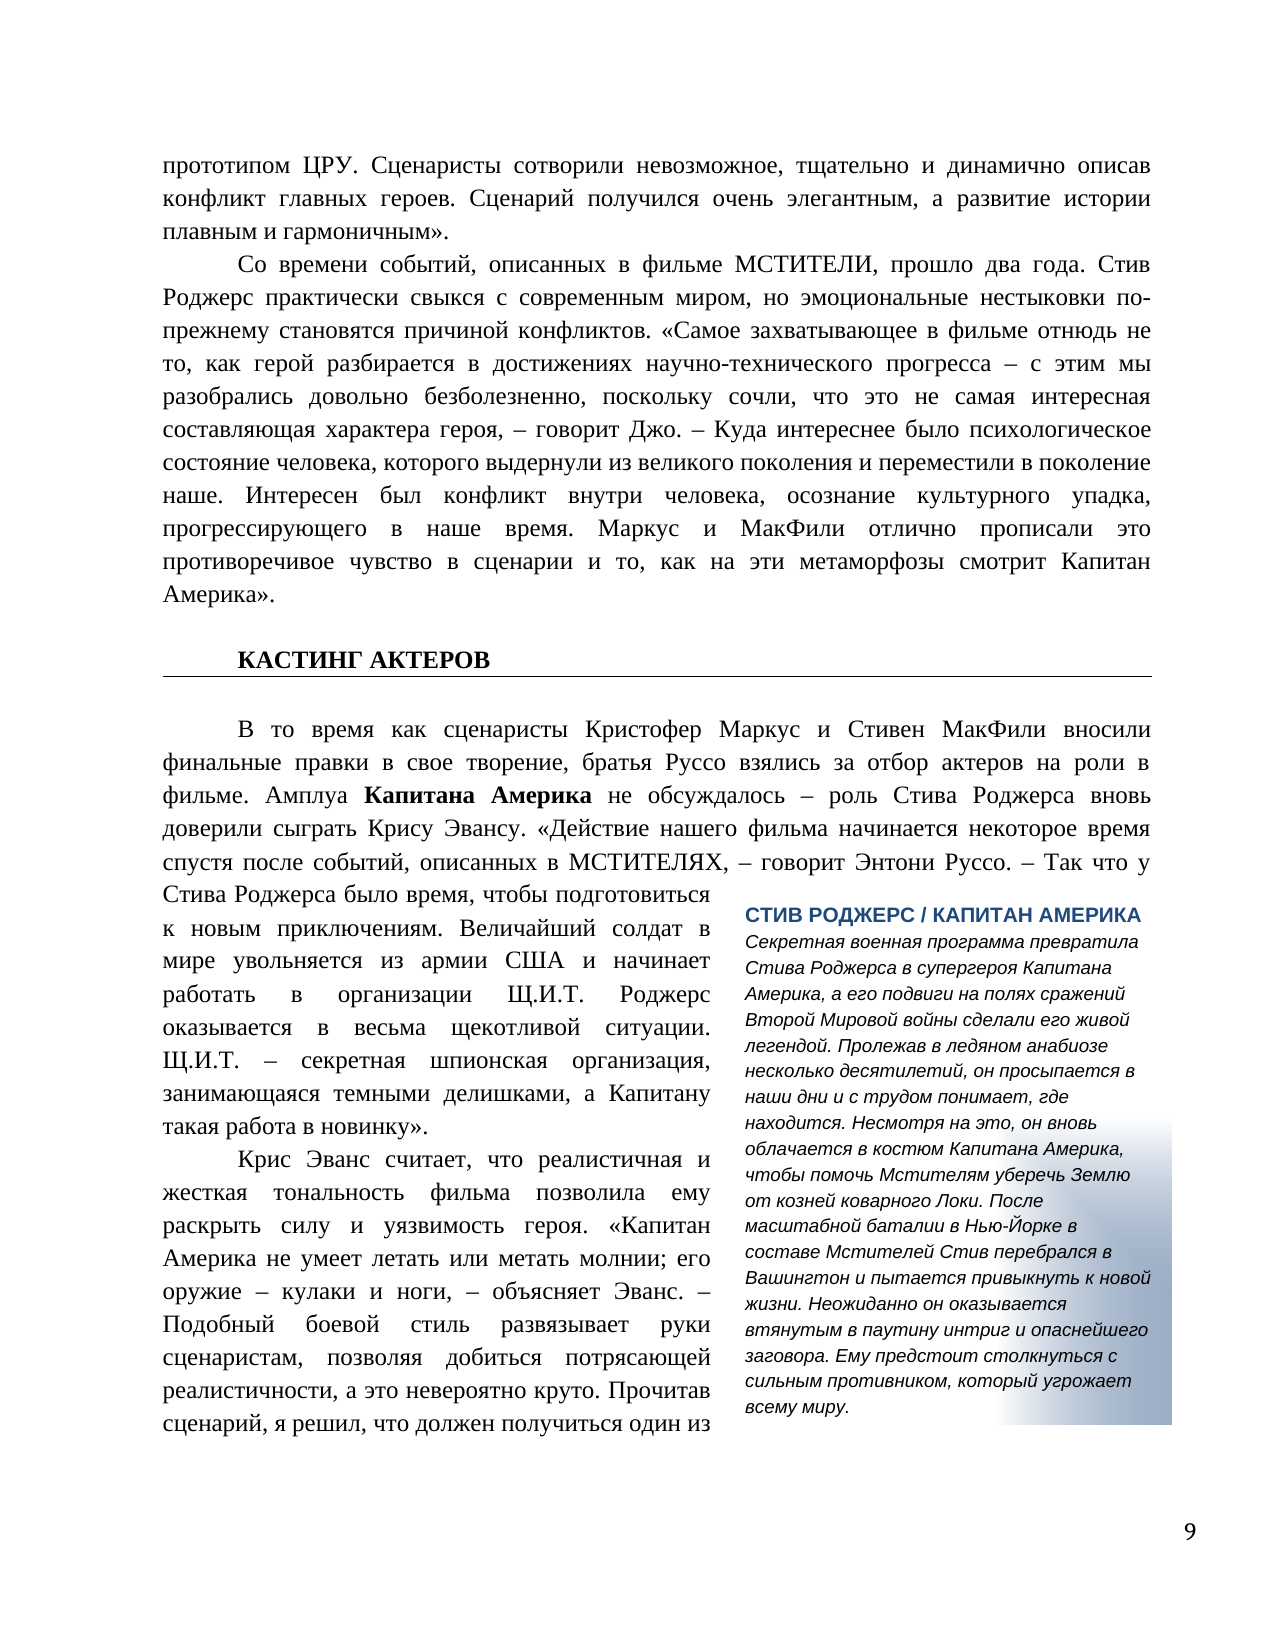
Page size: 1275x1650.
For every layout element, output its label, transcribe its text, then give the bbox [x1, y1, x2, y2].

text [162, 1144, 1152, 1437]
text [162, 150, 1152, 245]
text В то время как сценаристы Кристофер Маркус и Стивен МакФили вносили финальные правки в свое творение, братья Руссо взялись за отбор актеров на роли в фильме. Амплуа Капитана Америка не обсуждалось – роль Стива Роджерса вновь доверили сыграть Крису Эвансу. «Действие нашего фильма начинается некоторое время спустя после событий, описанных в МСТИТЕЛЯХ, – говорит Энтони Руссо. – Так что у Стива Роджерса было время, чтобы подготовиться к новым приключениям. Величайший солдат в мире увольняется из армии США и начинает работать в организации Щ.И.Т. Роджерс оказывается в весьма щекотливой ситуации. Щ.И.Т. – секретная шпионская организация, занимающаяся темными делишками, а Капитану такая работа в новинку». [162, 714, 1152, 1139]
text Со времени событий, описанных в фильме МСТИТЕЛИ, прошло два года. Стив Роджерс практически свыкся с современным миром, но эмоциональные нестыковки по-прежнему становятся причиной конфликтов. «Самое захватывающее в фильме отнюдь не то, как герой разбирается в достижениях научно-технического прогресса – с этим мы разобрались довольно безболезненно, поскольку сочли, что это не самая интересная составляющая характера героя, – говорит Джо. – Куда интереснее было психологическое состояние человека, которого выдернули из великого поколения и переместили в поколение наше. Интересен был конфликт внутри человека, осознание культурного упадка, прогрессирующего в наше время. Маркус и МакФили отлично прописали это противоречивое чувство в сценарии и то, как на эти метаморфозы смотрит Капитан Америка». [162, 249, 1152, 608]
text КАСТИНГ АКТЕРОВ [162, 645, 1152, 677]
